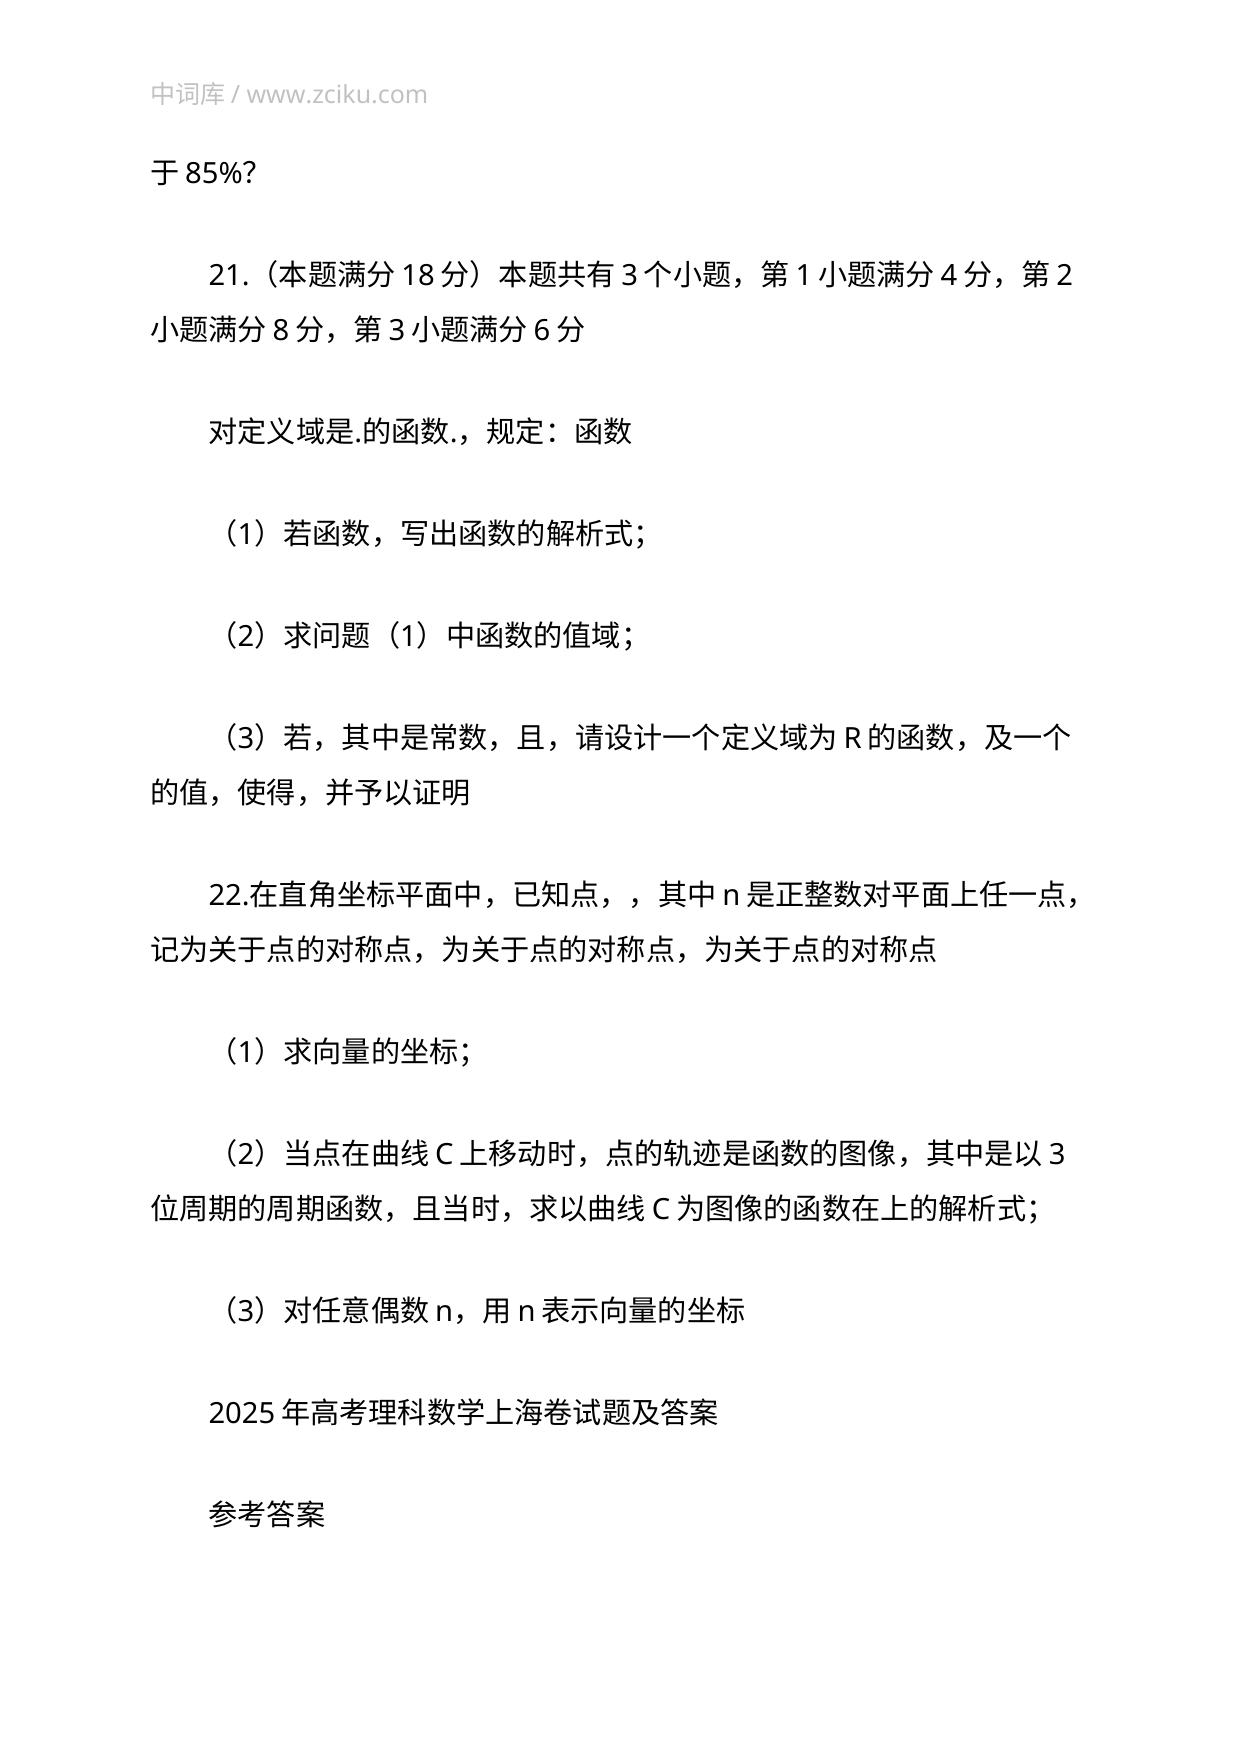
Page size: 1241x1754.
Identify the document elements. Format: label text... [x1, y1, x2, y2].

text 21.（本题满分18分）本题共有3个小题，第1小题满分4分，第2小题满分8分，第3小题满分6分 [150, 252, 1090, 349]
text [150, 150, 1090, 192]
text 参考答案 [150, 1491, 1090, 1534]
text （2）当点在曲线C上移动时，点的轨迹是函数的图像，其中是以3位周期的周期函数，且当时，求以曲线C为图像的函数在上的解析式； [150, 1130, 1090, 1228]
text （1）若函数，写出函数的解析式； [150, 511, 1090, 553]
text （3）若，其中是常数，且，请设计一个定义域为R的函数，及一个的值，使得，并予以证明 [150, 715, 1090, 812]
text （3）对任意偶数n，用n表示向量的坐标 [150, 1287, 1090, 1330]
text 对定义域是.的函数.，规定：函数 [150, 409, 1090, 451]
text （2）求问题（1）中函数的值域； [150, 613, 1090, 655]
text 22.在直角坐标平面中，已知点，，其中n是正整数对平面上任一点，记为关于点的对称点，为关于点的对称点，为关于点的对称点 [150, 872, 1090, 969]
text （1）求向量的坐标； [150, 1028, 1090, 1071]
text 2025年高考理科数学上海卷试题及答案 [150, 1389, 1090, 1432]
